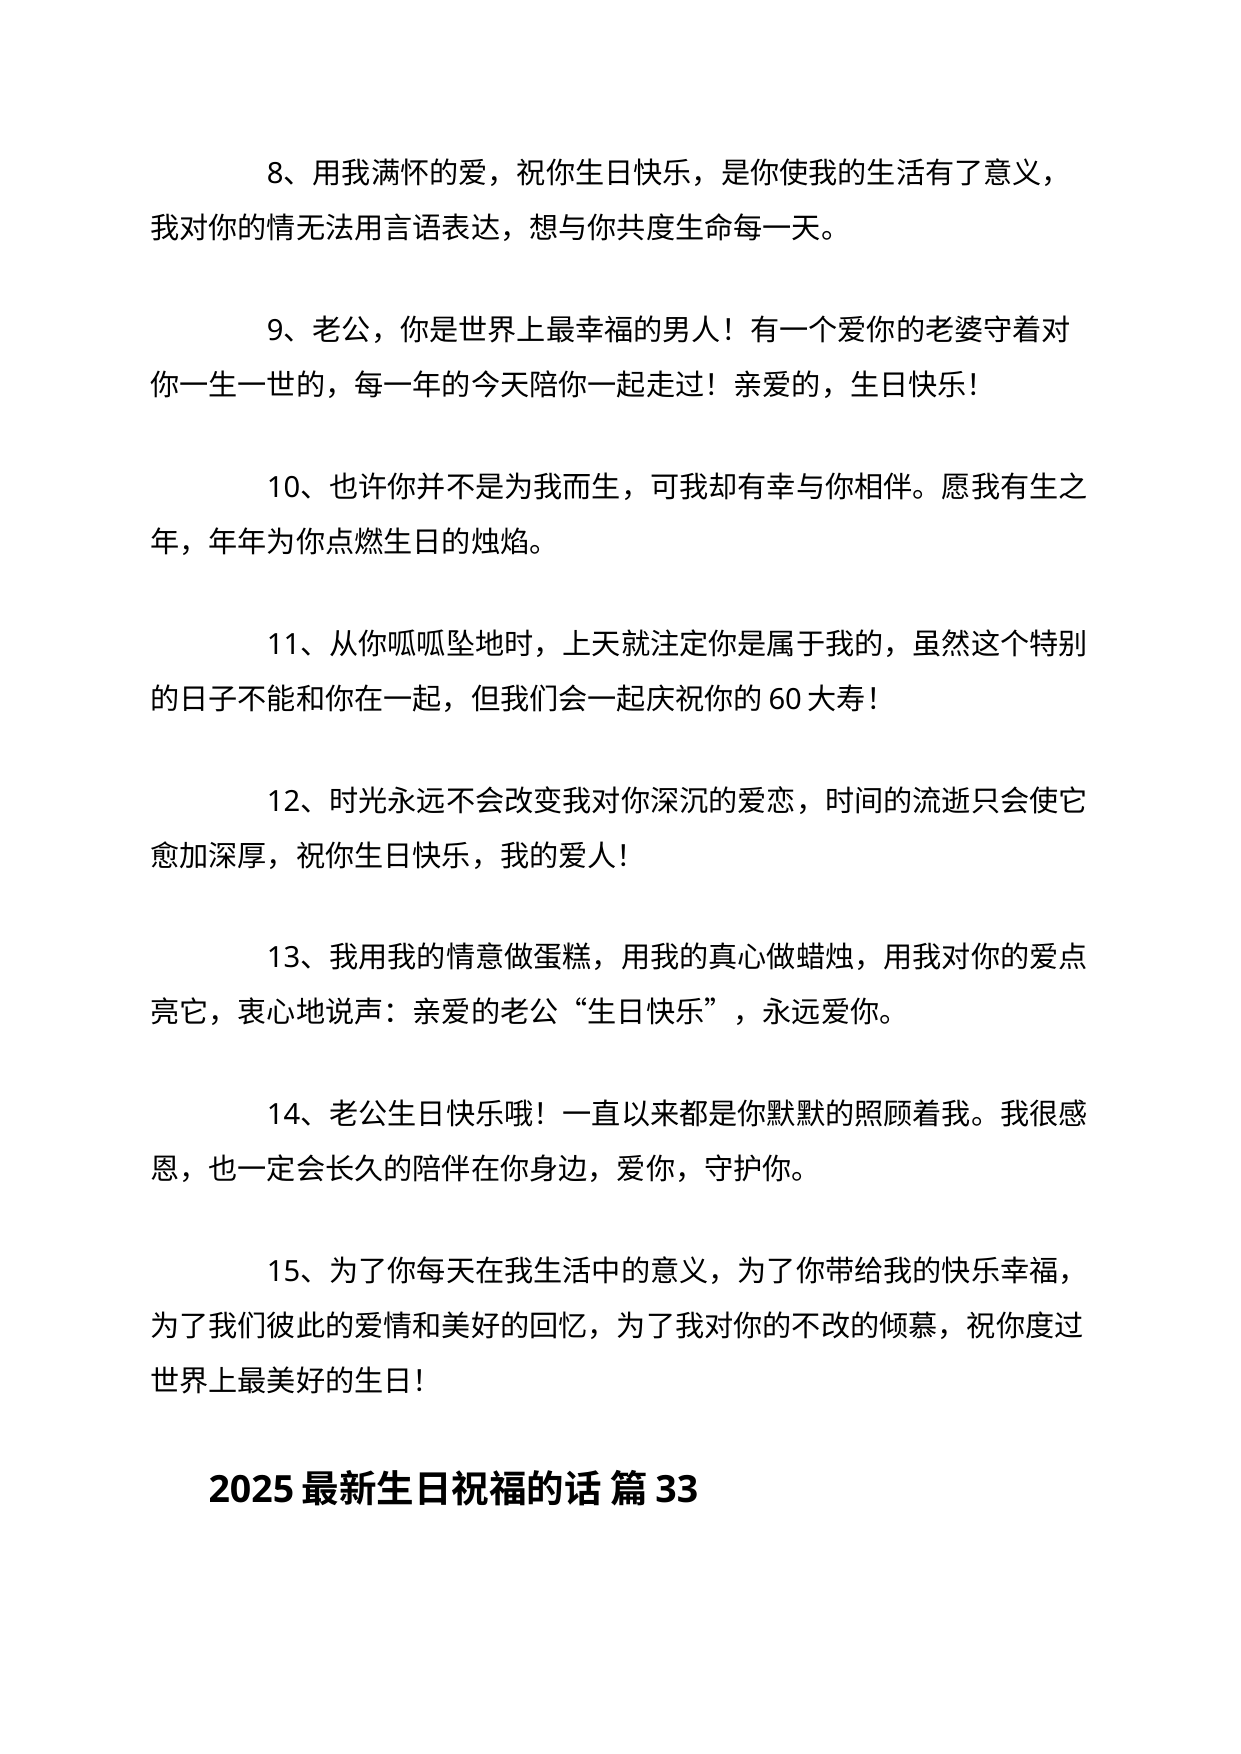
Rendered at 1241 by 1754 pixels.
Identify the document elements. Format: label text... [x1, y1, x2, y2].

text 12、时光永远不会改变我对你深沉的爱恋，时间的流逝只会使它愈加深厚，祝你生日快乐，我的爱人！ [150, 777, 1090, 874]
text 14、老公生日快乐哦！一直以来都是你默默的照顾着我。我很感恩，也一定会长久的陪伴在你身边，爱你，守护你。 [150, 1091, 1090, 1188]
text 15、为了你每天在我生活中的意义，为了你带给我的快乐幸福，为了我们彼此的爱情和美好的回忆，为了我对你的不改的倾慕，祝你度过世界上最美好的生日！ [150, 1248, 1090, 1400]
text 2025最新生日祝福的话 篇33 [150, 1459, 1090, 1514]
text 13、我用我的情意做蛋糕，用我的真心做蜡烛，用我对你的爱点亮它，衷心地说声：亲爱的老公“生日快乐”，永远爱你。 [150, 934, 1090, 1031]
text 10、也许你并不是为我而生，可我却有幸与你相伴。愿我有生之年，年年为你点燃生日的烛焰。 [150, 463, 1090, 561]
text 11、从你呱呱坠地时，上天就注定你是属于我的，虽然这个特别的日子不能和你在一起，但我们会一起庆祝你的60大寿！ [150, 620, 1090, 718]
text 8、用我满怀的爱，祝你生日快乐，是你使我的生活有了意义，我对你的情无法用言语表达，想与你共度生命每一天。 [150, 150, 1090, 247]
text 9、老公，你是世界上最幸福的男人！有一个爱你的老婆守着对你一生一世的，每一年的今天陪你一起走过！亲爱的，生日快乐！ [150, 307, 1090, 404]
